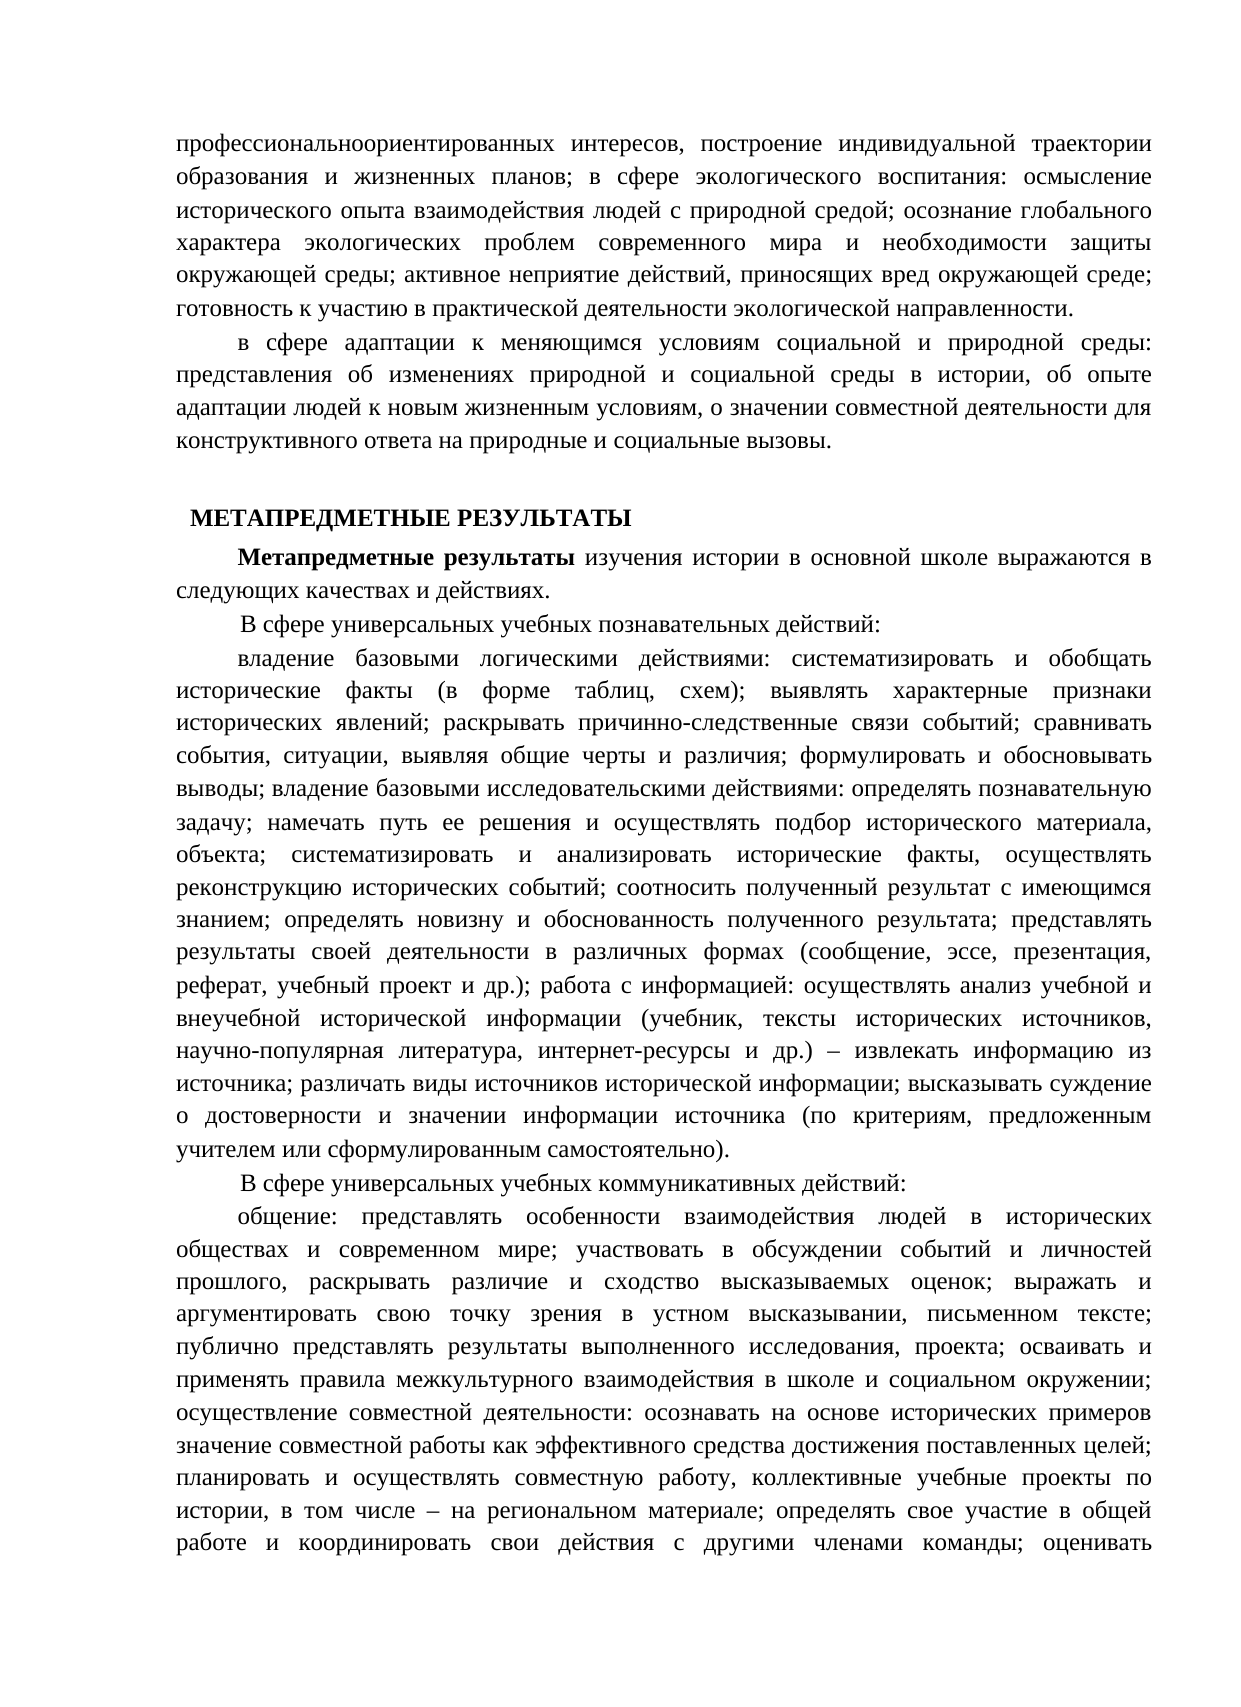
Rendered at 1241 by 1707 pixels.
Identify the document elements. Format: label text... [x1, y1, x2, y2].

text МЕТАПРЕДМЕТНЫЕ РЕЗУЛЬТАТЫ [190, 503, 1163, 532]
text В сфере универсальных учебных познавательных действий: [240, 609, 1153, 638]
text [176, 128, 1153, 323]
text в сфере адаптации к меняющимся условиям социальной и природной среды: представления об изменениях природной и социальной среды в истории, об опыте адаптации людей к новым жизненным условиям, о значении совместной деятельности для конструктивного ответа на природные и социальные вызовы. [176, 327, 1153, 455]
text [176, 1201, 1153, 1556]
text Метапредметные результаты изучения истории в основной школе выражаются в следующих качествах и действиях. [176, 542, 1153, 605]
text В сфере универсальных учебных коммуникативных действий: [240, 1168, 1153, 1197]
text владение базовыми логическими действиями: систематизировать и обобщать исторические факты (в форме таблиц, схем); выявлять характерные признаки исторических явлений; раскрывать причинно-следственные связи событий; сравнивать события, ситуации, выявляя общие черты и различия; формулировать и обосновывать выводы; владение базовыми исследовательскими действиями: определять познавательную задачу; намечать путь ее решения и осуществлять подбор исторического материала, объекта; систематизировать и анализировать исторические факты, осуществлять реконструкцию исторических событий; соотносить полученный результат с имеющимся знанием; определять новизну и обоснованность полученного результата; представлять результаты своей деятельности в различных формах (сообщение, эссе, презентация, реферат, учебный проект и др.); работа с информацией: осуществлять анализ учебной и внеучебной исторической информации (учебник, тексты исторических источников, научно-популярная литература, интернет-ресурсы и др.) – извлекать информацию из источника; различать виды источников исторической информации; высказывать суждение о достоверности и значении информации источника (по критериям, предложенным учителем или сформулированным самостоятельно). [176, 643, 1153, 1164]
